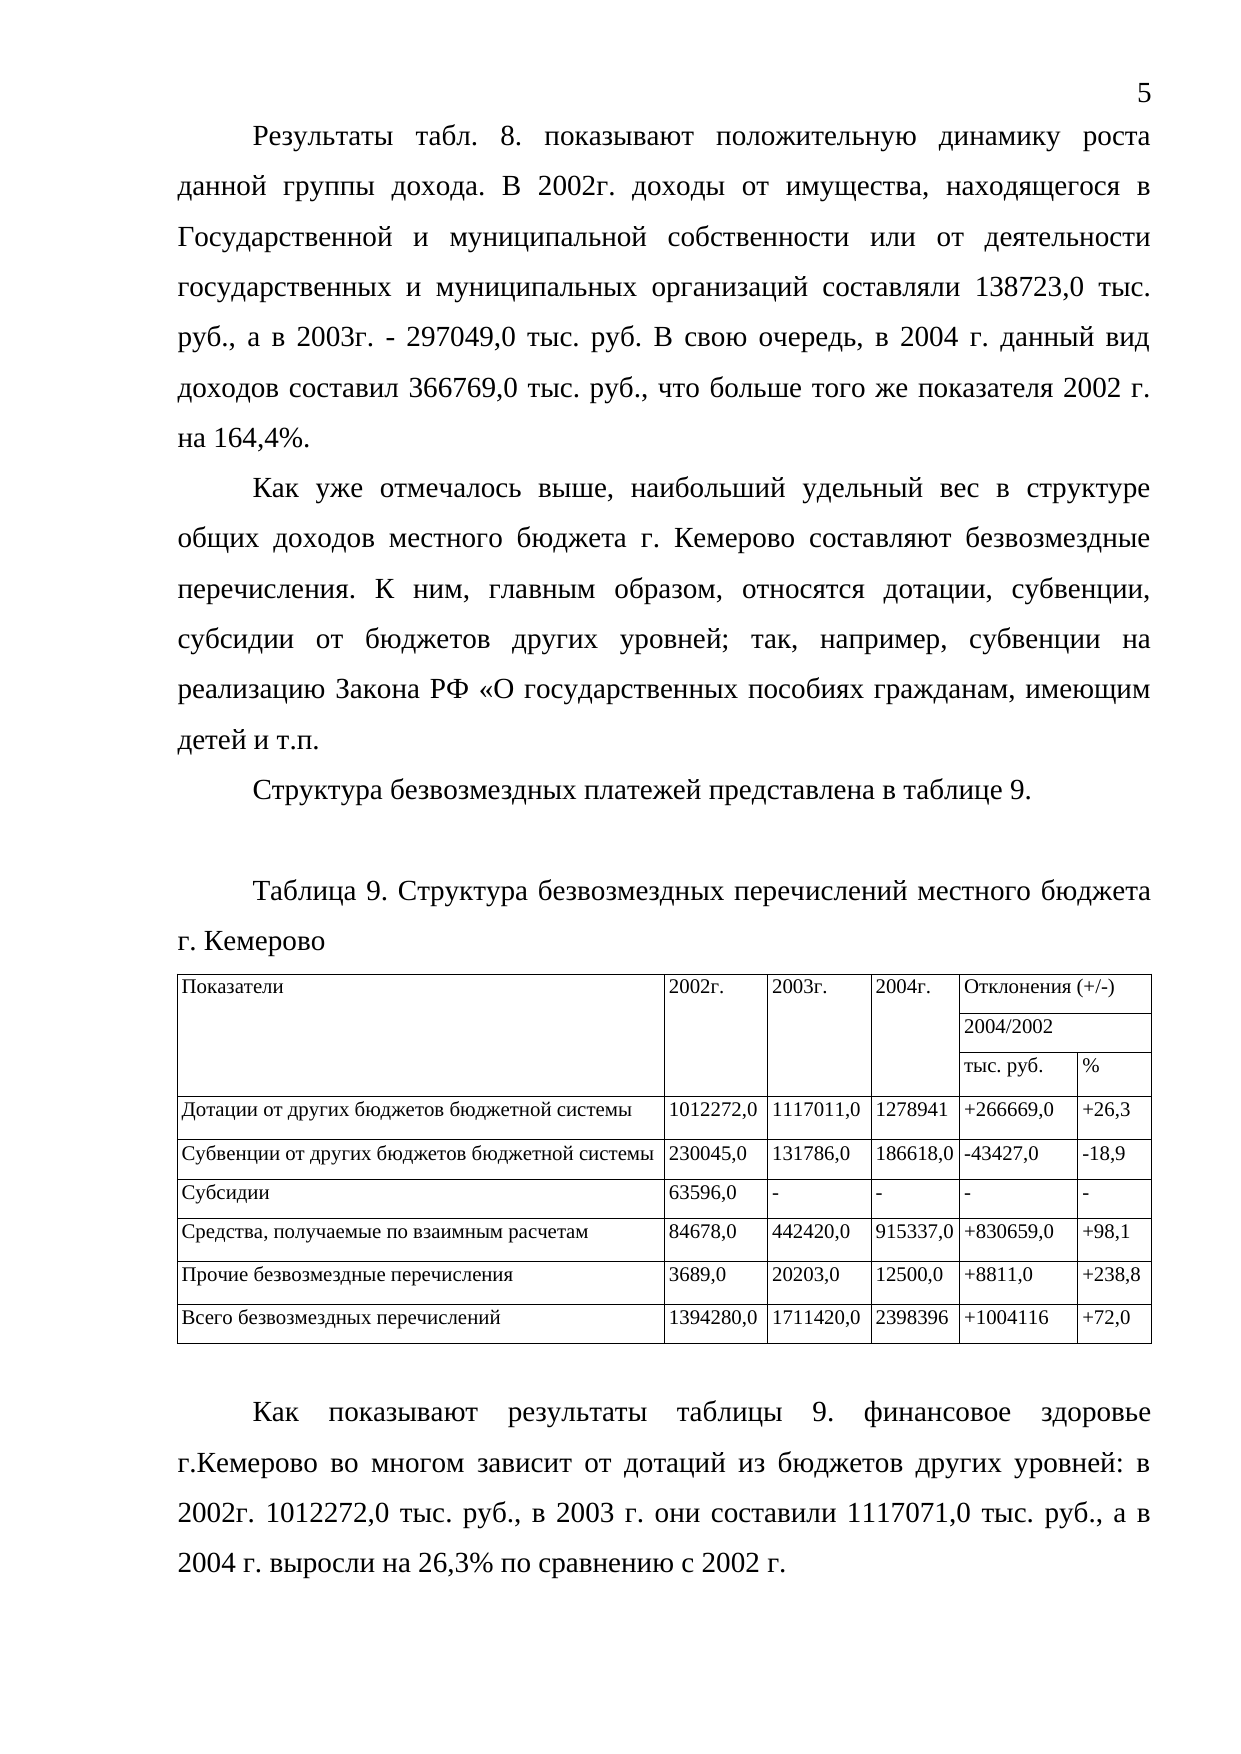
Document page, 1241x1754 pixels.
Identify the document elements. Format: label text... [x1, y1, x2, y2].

table_cell 442420,0 [768, 1219, 871, 1261]
table_cell 230045,0 [665, 1140, 767, 1179]
table_cell +26,3 [1078, 1097, 1151, 1139]
table_cell 3689,0 [665, 1262, 767, 1304]
table_cell +830659,0 [960, 1219, 1077, 1261]
text Структура безвозмездных платежей представлена в таблице 9. [177, 772, 1152, 806]
table_cell - [1078, 1180, 1151, 1218]
table_cell - [960, 1180, 1077, 1218]
text Как уже отмечалось выше, наибольший удельный вес в структуре общих доходов местного бюджета г. Кемерово составляют безвозмездные перечисления. К ним, главным образом, относятся дотации, субвенции, субсидии от бюджетов других уровней; так, например, субвенции на реализацию Закона РФ «О государственных пособиях гражданам, имеющим детей и т.п. [177, 470, 1152, 755]
text Результаты табл. 8. показывают положительную динамику роста данной группы дохода. В 2002г. доходы от имущества, находящегося в Государственной и муниципальной собственности или от деятельности государственных и муниципальных организаций составляли 138723,0 тыс. руб., а в 2003г. - 297049,0 тыс. руб. В свою очередь, в 2004 г. данный вид доходов составил 366769,0 тыс. руб., что больше того же показателя 2002 г. на 164,4%. [177, 118, 1152, 453]
table_cell 84678,0 [665, 1219, 767, 1261]
table_cell +238,8 [1078, 1262, 1151, 1304]
table_cell Субвенции от других бюджетов бюджетной системы [178, 1140, 664, 1179]
table_cell +1004116 [960, 1305, 1077, 1343]
table_header 2004г. [872, 975, 959, 1096]
table_cell -43427,0 [960, 1140, 1077, 1179]
table_header Отклонения (+/-) [960, 975, 1151, 1013]
table_cell 915337,0 [872, 1219, 959, 1261]
table_cell 20203,0 [768, 1262, 871, 1304]
table_header 2002г. [665, 975, 767, 1096]
table_cell тыс. руб. [960, 1053, 1077, 1096]
table_cell 2004/2002 [960, 1014, 1151, 1052]
table_cell - [872, 1180, 959, 1218]
table_cell 63596,0 [665, 1180, 767, 1218]
table_cell +8811,0 [960, 1262, 1077, 1304]
table_header 2003г. [768, 975, 871, 1096]
table_cell % [1078, 1053, 1151, 1096]
table_cell Средства, получаемые по взаимным расчетам [178, 1219, 664, 1261]
table_cell 186618,0 [872, 1140, 959, 1179]
table_cell Субсидии [178, 1180, 664, 1218]
table_cell Всего безвозмездных перечислений [178, 1305, 664, 1343]
text Как показывают результаты таблицы 9. финансовое здоровье г.Кемерово во многом зависит от дотаций из бюджетов других уровней: в 2002г. 1012272,0 тыс. руб., в 2003 г. они составили 1117071,0 тыс. руб., а в 2004 г. выросли на 26,3% по сравнению с 2002 г. [177, 1394, 1152, 1579]
table_cell 1711420,0 [768, 1305, 871, 1343]
table_cell - [768, 1180, 871, 1218]
text Таблица 9. Структура безвозмездных перечислений местного бюджета г. Кемерово [177, 873, 1152, 957]
table_cell +266669,0 [960, 1097, 1077, 1139]
table_cell Прочие безвозмездные перечисления [178, 1262, 664, 1304]
table_cell 1117011,0 [768, 1097, 871, 1139]
table_cell 2398396 [872, 1305, 959, 1343]
table_cell +98,1 [1078, 1219, 1151, 1261]
table_cell 131786,0 [768, 1140, 871, 1179]
table_cell +72,0 [1078, 1305, 1151, 1343]
table_cell 1394280,0 [665, 1305, 767, 1343]
table_cell 12500,0 [872, 1262, 959, 1304]
table_cell 1278941 [872, 1097, 959, 1139]
table_cell Дотации от других бюджетов бюджетной системы [178, 1097, 664, 1139]
table_cell -18,9 [1078, 1140, 1151, 1179]
table_cell 1012272,0 [665, 1097, 767, 1139]
table_header Показатели [178, 975, 664, 1096]
